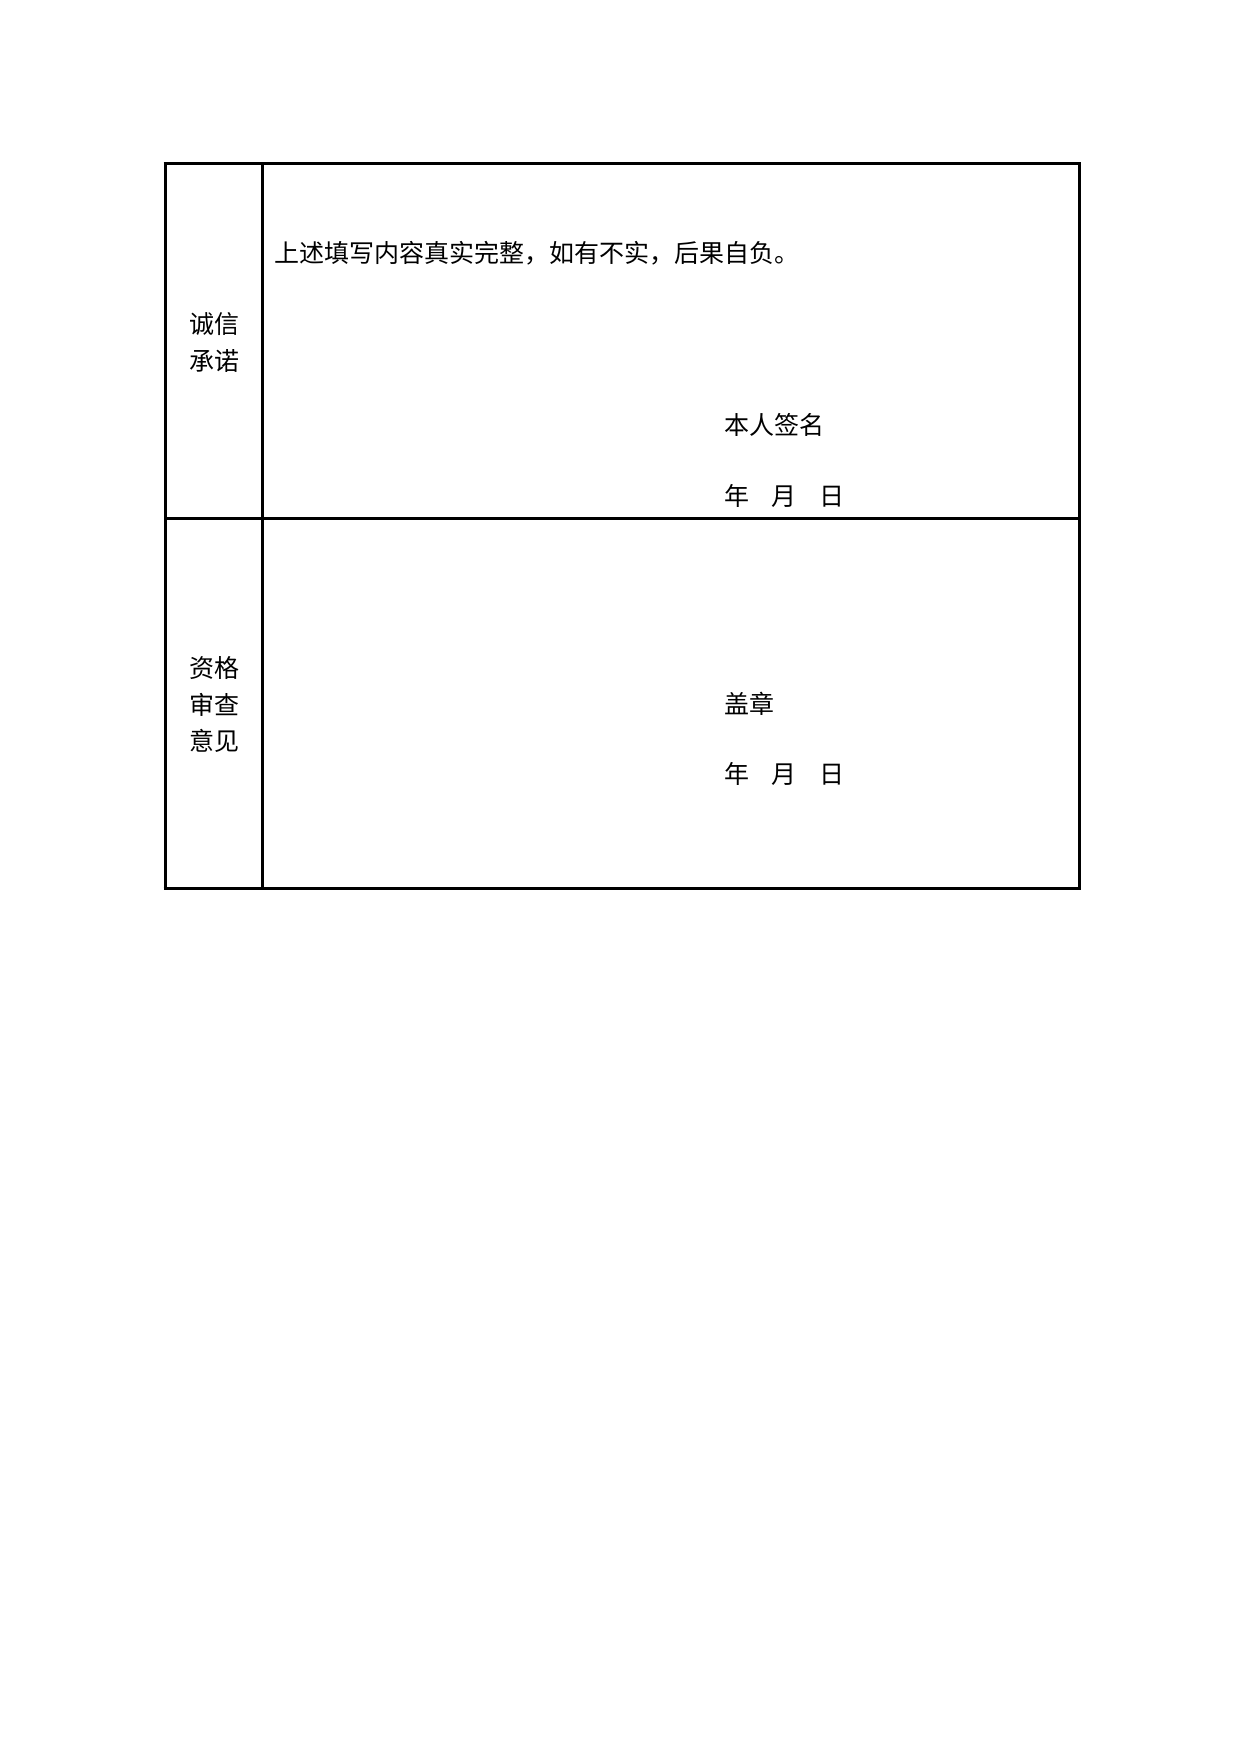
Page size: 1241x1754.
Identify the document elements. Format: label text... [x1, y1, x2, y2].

table_cell 资格 审查 意见 [167, 520, 261, 887]
table_cell 盖章 年 月 日 [264, 520, 1078, 887]
table_cell 诚信 承诺 [167, 165, 261, 517]
table_cell 上述填写内容真实完整，如有不实，后果自负。 本人签名 年 月 日 [264, 165, 1078, 517]
